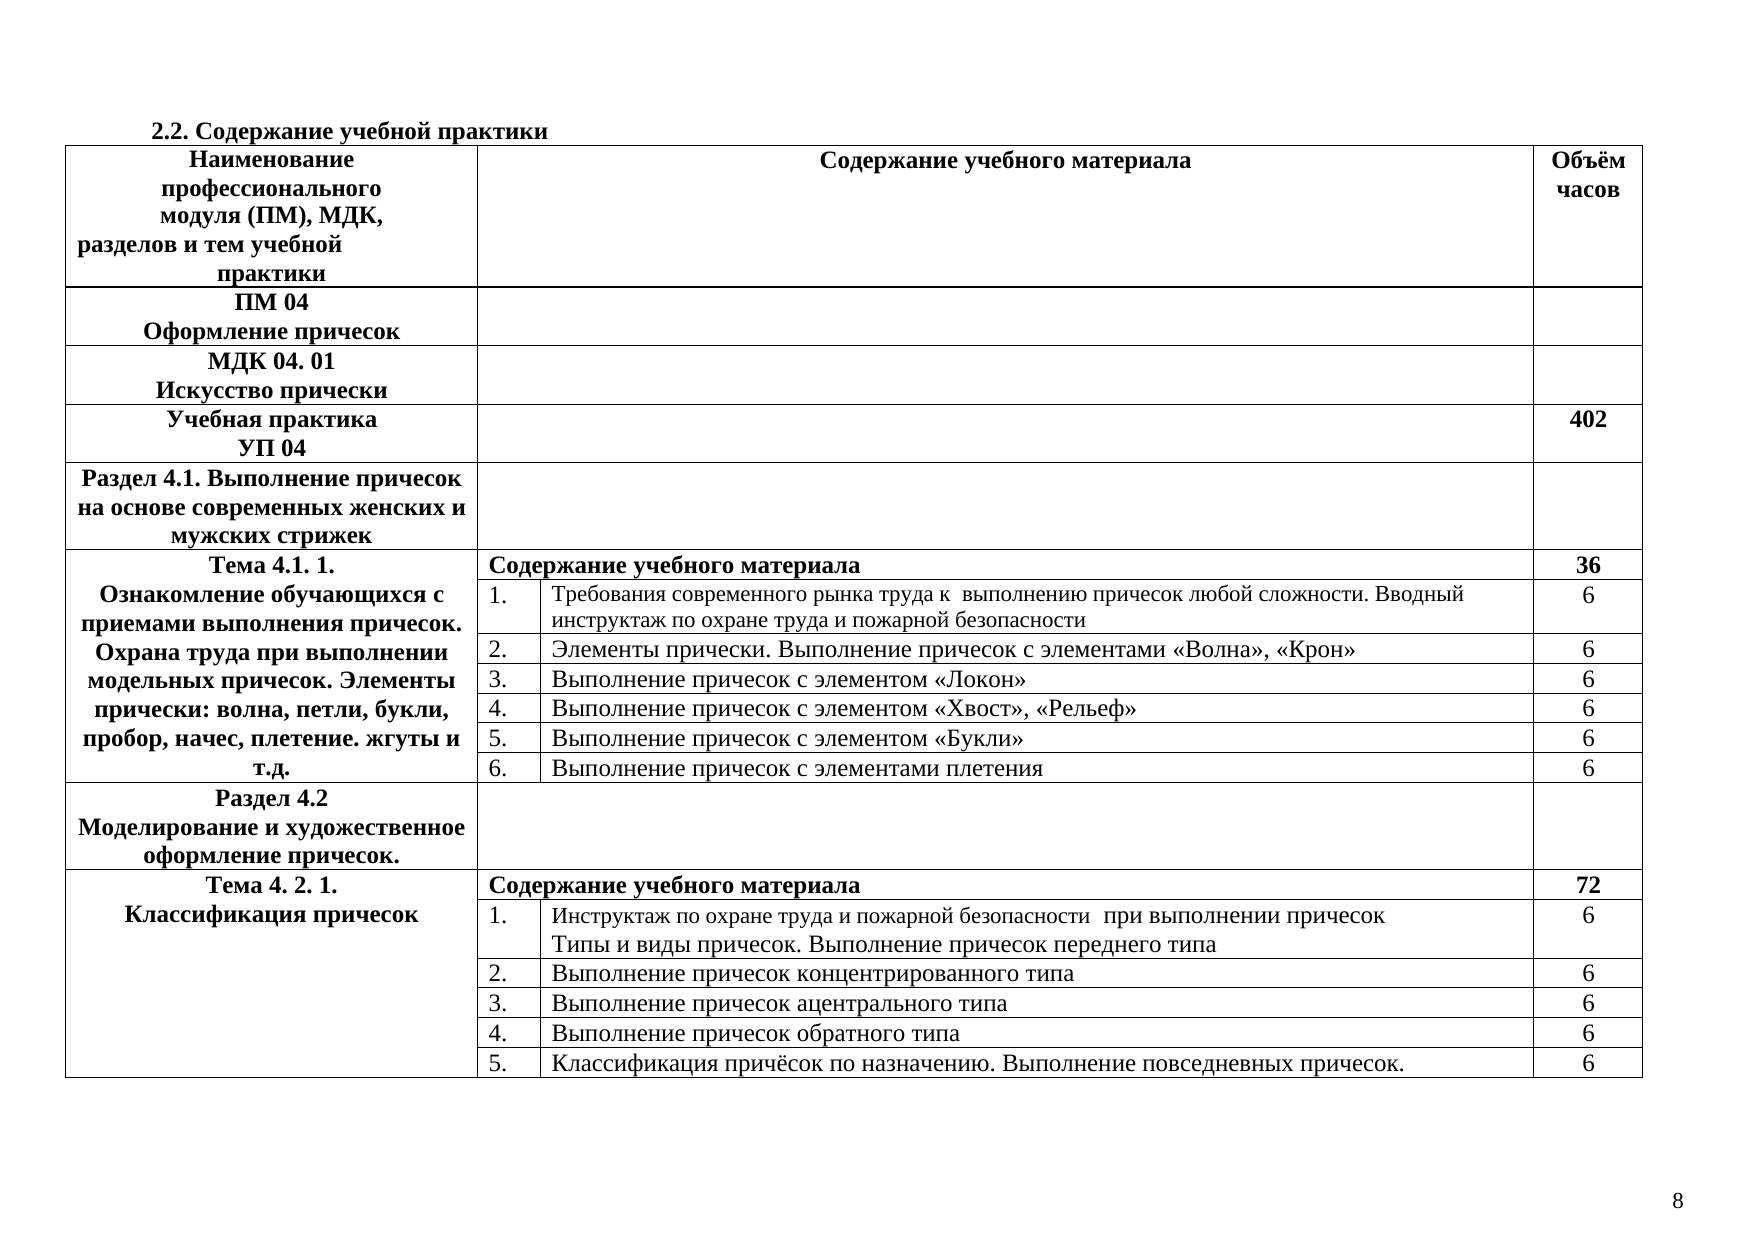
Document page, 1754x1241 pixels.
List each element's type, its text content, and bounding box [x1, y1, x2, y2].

table_cell Выполнение причесок обратного типа [541, 1018, 1533, 1047]
table_cell 1. [478, 900, 540, 957]
table_cell Выполнение причесок с элементом «Букли» [541, 723, 1533, 752]
table_cell [478, 783, 1533, 869]
table_cell Содержание учебного материала [478, 550, 1533, 579]
table_header Объём часов [1534, 146, 1642, 286]
table_cell [478, 288, 1533, 345]
table_cell 5. [478, 1048, 540, 1077]
table_cell 72 [1534, 870, 1642, 899]
table_cell 36 [1534, 550, 1642, 579]
table_cell 6 [1534, 694, 1642, 722]
table_cell 6 [1534, 723, 1642, 752]
table_cell ПМ 04 Оформление причесок [66, 288, 477, 345]
table_cell 6 [1534, 959, 1642, 987]
table_cell 6 [1534, 1048, 1642, 1077]
table_cell [1534, 288, 1642, 345]
text 2.2. Содержание учебной практики [77, 116, 1683, 144]
table_cell Выполнение причесок с элементом «Локон» [541, 664, 1533, 692]
table_cell Раздел 4.2 Моделирование и художественное оформление причесок. [66, 783, 477, 869]
table_header Содержание учебного материала [478, 146, 1533, 286]
table_cell Содержание учебного материала [478, 870, 1533, 899]
table_cell Учебная практика УП 04 [66, 405, 477, 462]
table_cell [478, 463, 1533, 549]
table_cell Выполнение причесок с элементом «Хвост», «Рельеф» [541, 694, 1533, 722]
table_cell [478, 346, 1533, 403]
table_cell Раздел 4.1. Выполнение причесок на основе современных женских и мужских стрижек [66, 463, 477, 549]
table_cell 3. [478, 664, 540, 692]
table_cell 6 [1534, 988, 1642, 1017]
table_cell Выполнение причесок концентрированного типа [541, 959, 1533, 987]
table_cell Выполнение причесок с элементами плетения [541, 753, 1533, 782]
table_cell Элементы прически. Выполнение причесок с элементами «Волна», «Крон» [541, 634, 1533, 663]
table_cell Требования современного рынка труда к выполнению причесок любой сложности. Вводный инструктаж по охране труда и пожарной безопасности [541, 580, 1533, 633]
table_cell Выполнение причесок ацентрального типа [541, 988, 1533, 1017]
table_cell [478, 405, 1533, 462]
table_cell 6. [478, 753, 540, 782]
table_cell Тема 4. 2. 1. Классификация причесок [66, 870, 477, 1077]
table_cell 4. [478, 694, 540, 722]
table_cell 4. [478, 1018, 540, 1047]
table_cell 6 [1534, 634, 1642, 663]
table_cell 6 [1534, 753, 1642, 782]
table_cell [1534, 783, 1642, 869]
table_cell 402 [1534, 405, 1642, 462]
table_cell Тема 4.1. 1. Ознакомление обучающихся с приемами выполнения причесок. Охрана труда при выполнении модельных причесок. Элементы прически: волна, петли, букли, пробор, начес, плетение. жгуты и т.д. [66, 550, 477, 782]
table_cell Классификация причёсок по назначению. Выполнение повседневных причесок. [541, 1048, 1533, 1077]
table_cell 3. [478, 988, 540, 1017]
table_cell 5. [478, 723, 540, 752]
table_cell 6 [1534, 900, 1642, 957]
table_cell 6 [1534, 664, 1642, 692]
table_cell 2. [478, 634, 540, 663]
table_cell [1534, 346, 1642, 403]
table_cell 6 [1534, 1018, 1642, 1047]
table_header Наименование профессионального модуля (ПМ), МДК, разделов и тем учебной практики [66, 146, 477, 286]
table_cell 6 [1534, 580, 1642, 633]
table_cell Инструктаж по охране труда и пожарной безопасности при выполнении причесок Типы и виды причесок. Выполнение причесок переднего типа [541, 900, 1533, 957]
table_cell МДК 04. 01 Искусство прически [66, 346, 477, 403]
table_cell [1534, 463, 1642, 549]
table_cell 1. [478, 580, 540, 633]
table_cell 2. [478, 959, 540, 987]
